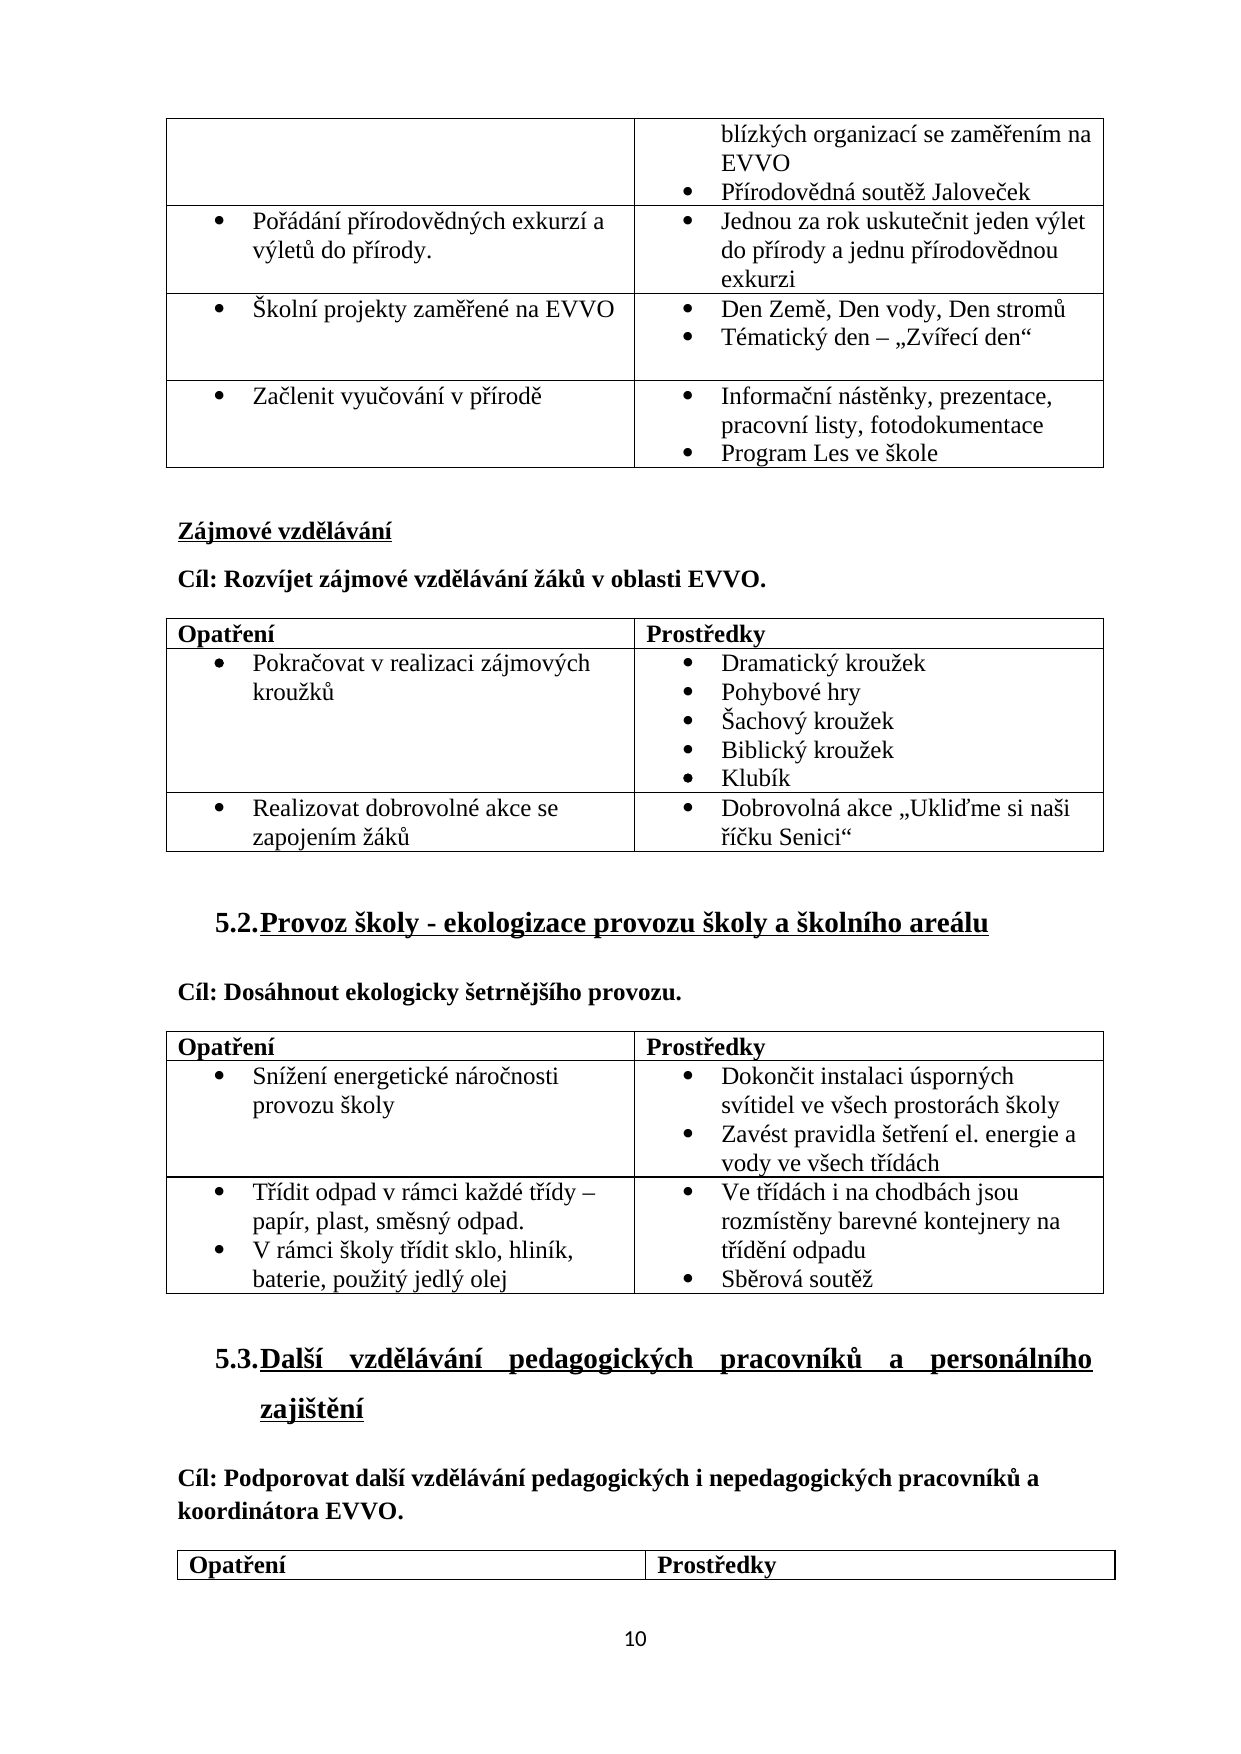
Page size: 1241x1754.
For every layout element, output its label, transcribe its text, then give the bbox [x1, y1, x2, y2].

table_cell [167, 119, 634, 205]
table_cell Realizovat dobrovolné akce se zapojením žáků [167, 793, 634, 851]
table_header Prostředky [635, 619, 1103, 647]
table_cell Začlenit vyučování v přírodě [167, 381, 634, 467]
table_cell Ve třídách i na chodbách jsou rozmístěny barevné kontejnery na třídění odpadu Sběrová soutěž [635, 1178, 1103, 1292]
table_header Prostředky [646, 1551, 1114, 1579]
table_header Opatření [178, 1551, 645, 1579]
text Cíl: Dosáhnout ekologicky šetrnějšího provozu. [177, 977, 1092, 1006]
table_cell Školní projekty zaměřené na EVVO [167, 294, 634, 380]
subtitle Další vzdělávání pedagogických pracovníků a personálního zajištění [215, 1341, 1092, 1425]
table_header Opatření [167, 619, 634, 647]
table_header Prostředky [635, 1032, 1103, 1060]
text Cíl: Podporovat další vzdělávání pedagogických i nepedagogických pracovníků a koordinátora EVVO. [177, 1463, 1092, 1524]
table_cell Informační nástěnky, prezentace, pracovní listy, fotodokumentace Program Les ve škole [635, 381, 1103, 467]
table_header Opatření [167, 1032, 634, 1060]
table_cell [635, 119, 1103, 205]
table_cell Den Země, Den vody, Den stromů Tématický den – „Zvířecí den“ [635, 294, 1103, 380]
table_cell Třídit odpad v rámci každé třídy – papír, plast, směsný odpad. V rámci školy třídit sklo, hliník, baterie, použitý jedlý olej [167, 1178, 634, 1292]
table_cell Dramatický kroužek Pohybové hry Šachový kroužek Biblický kroužek Klubík [635, 649, 1103, 792]
table_cell Jednou za rok uskutečnit jeden výlet do přírody a jednu přírodovědnou exkurzi [635, 206, 1103, 293]
subtitle Provoz školy - ekologizace provozu školy a školního areálu [215, 906, 1092, 939]
table_cell Pořádání přírodovědných exkurzí a výletů do přírody. [167, 206, 634, 293]
table_cell Snížení energetické náročnosti provozu školy [167, 1061, 634, 1176]
table_cell Pokračovat v realizaci zájmových kroužků [167, 649, 634, 792]
text Zájmové vzdělávání [177, 516, 1092, 545]
table_cell Dokončit instalaci úsporných svítidel ve všech prostorách školy Zavést pravidla šetření el. energie a vody ve všech třídách [635, 1061, 1103, 1176]
text Cíl: Rozvíjet zájmové vzdělávání žáků v oblasti EVVO. [177, 564, 1092, 592]
table_cell Dobrovolná akce „Ukliďme si naši říčku Senici“ [635, 793, 1103, 851]
